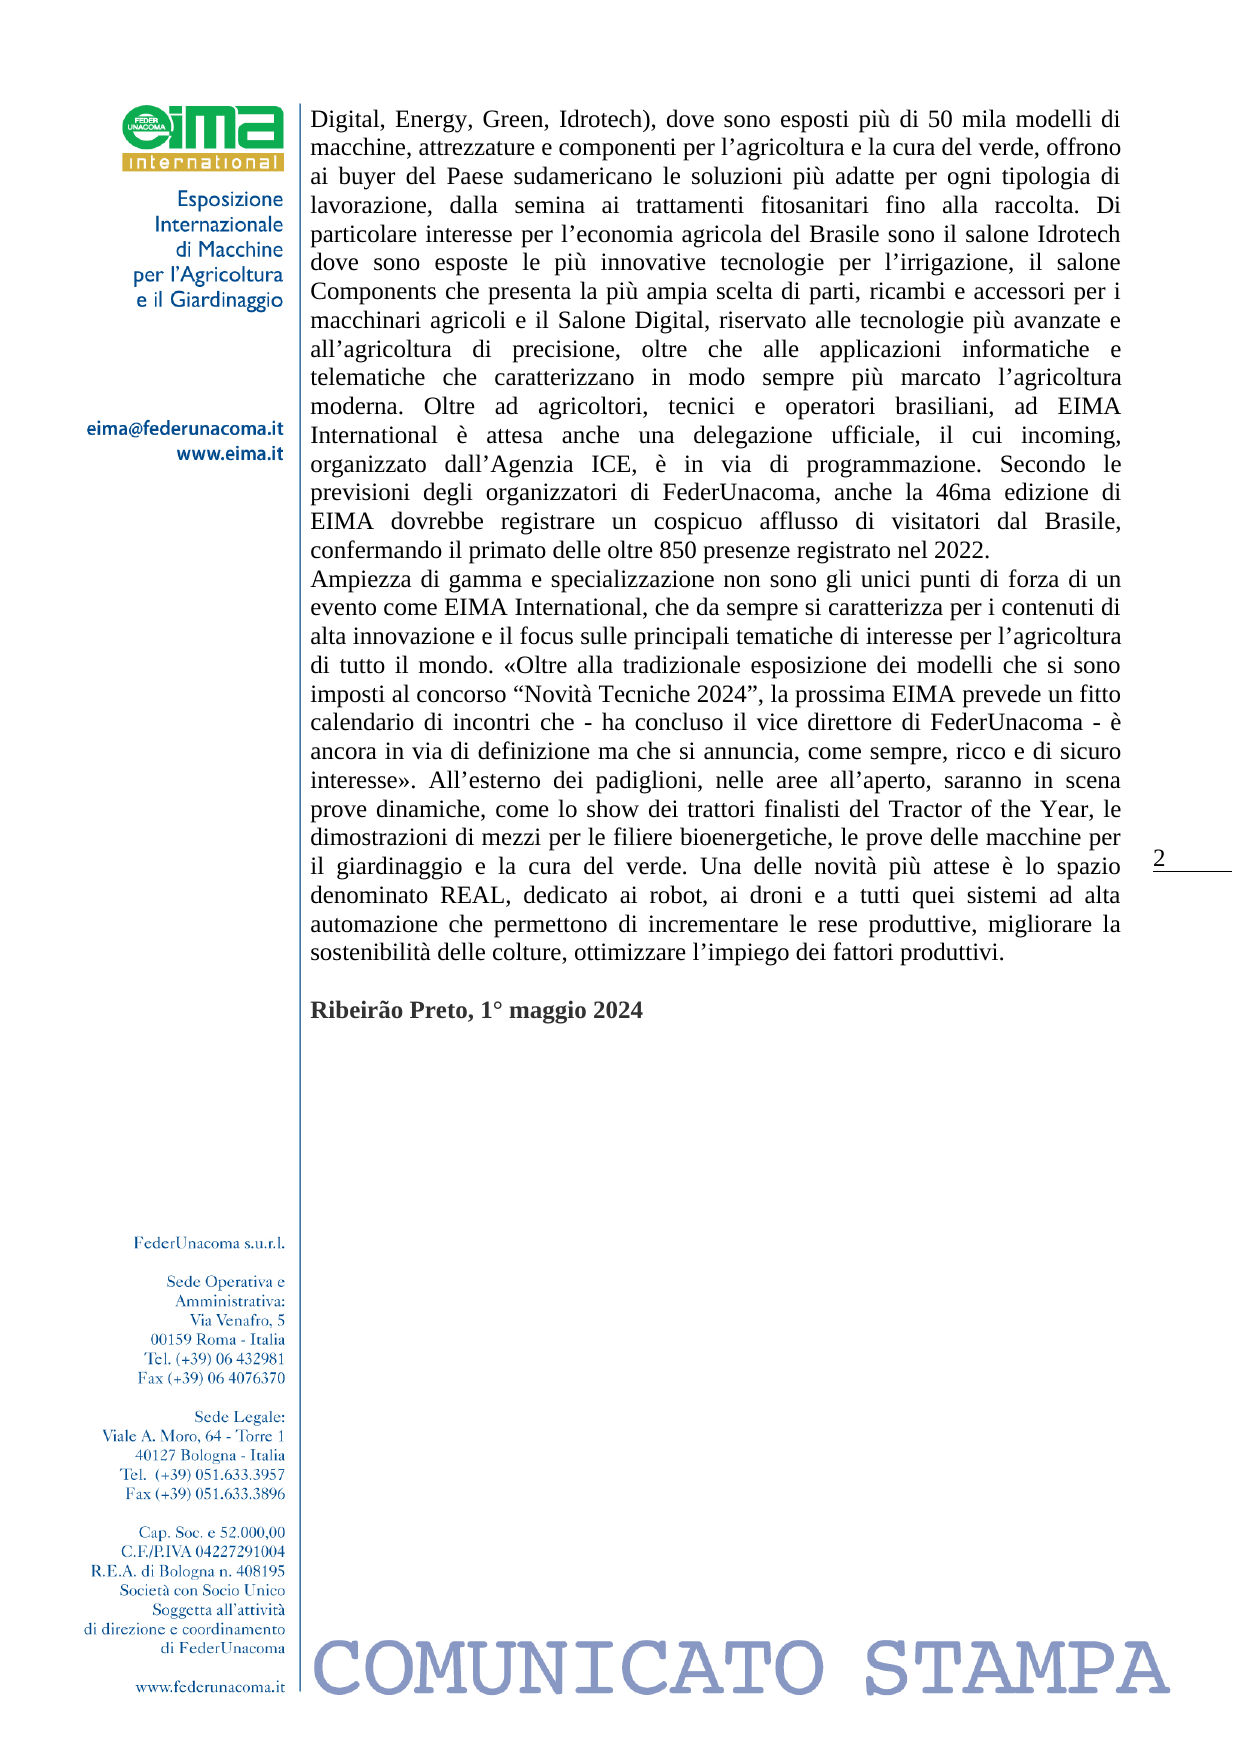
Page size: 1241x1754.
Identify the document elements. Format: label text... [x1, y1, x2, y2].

picture [0, 0, 1240, 1754]
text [310, 104, 1122, 564]
text Ribeirão Preto, 1° maggio 2024 [310, 995, 1122, 1024]
text Ampiezza di gamma e specializzazione non sono gli unici punti di forza di un evento come EIMA International, che da sempre si caratterizza per i contenuti di alta innovazione e il focus sulle principali tematiche di interesse per l’agricoltura di tutto il mondo. «Oltre alla tradizionale esposizione dei modelli che si sono imposti al concorso “Novità Tecniche 2024”, la prossima EIMA prevede un fitto calendario di incontri che - ha concluso il vice direttore di FederUnacoma - è ancora in via di definizione ma che si annuncia, come sempre, ricco e di sicuro interesse». All’esterno dei padiglioni, nelle aree all’aperto, saranno in scena prove dinamiche, come lo show dei trattori finalisti del Tractor of the Year, le dimostrazioni di mezzi per le filiere bioenergetiche, le prove delle macchine per il giardinaggio e la cura del verde. Una delle novità più attese è lo spazio denominato REAL, dedicato ai robot, ai droni e a tutti quei sistemi ad alta automazione che permettono di incrementare le rese produttive, migliorare la sostenibilità delle colture, ottimizzare l’impiego dei fattori produttivi. [310, 564, 1122, 966]
